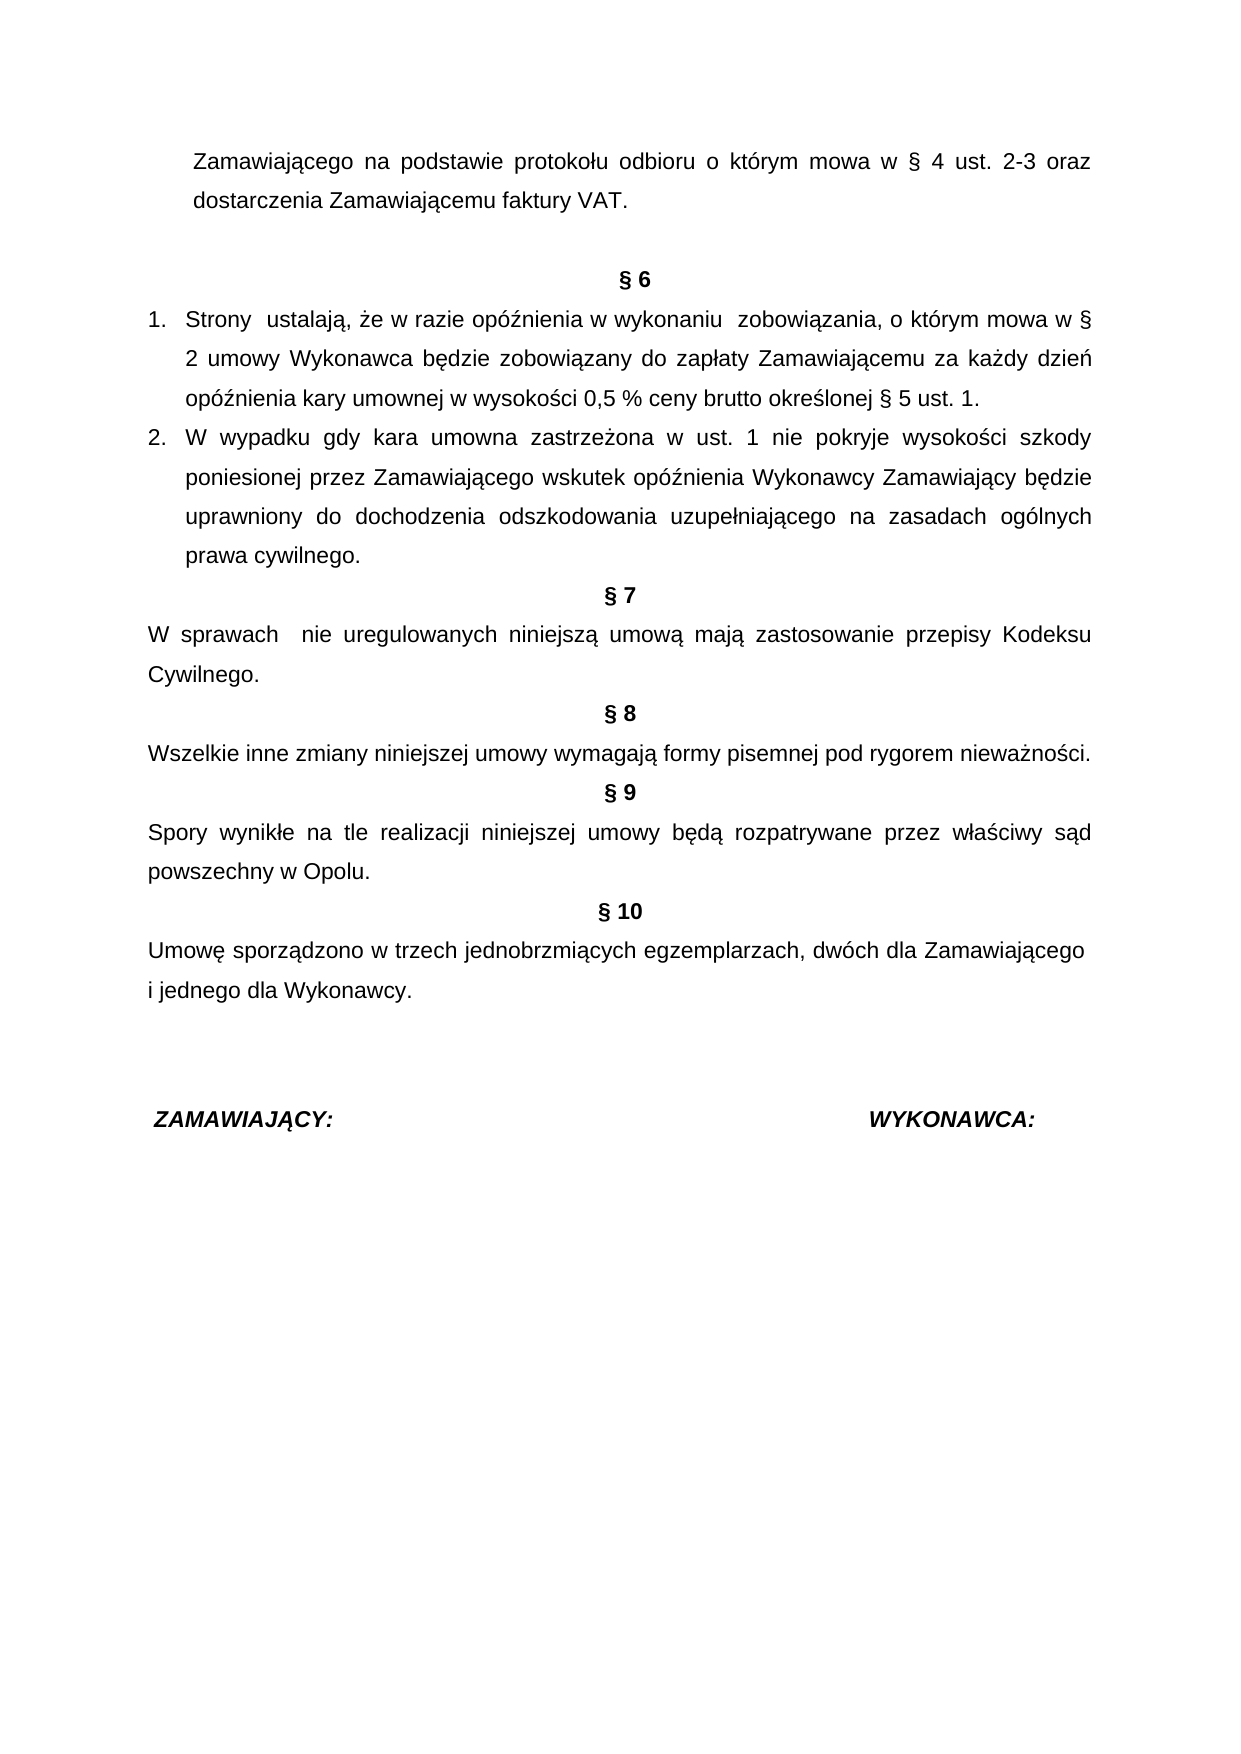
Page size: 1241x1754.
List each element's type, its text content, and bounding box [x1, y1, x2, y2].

text § 8 [148, 700, 1093, 727]
text § 7 [148, 582, 1093, 608]
text § 10 [148, 898, 1093, 924]
text § 6 [177, 266, 1093, 292]
list W wypadku gdy kara umowna zastrzeżona w ust. 1 nie pokryje wysokości szkody poniesionej przez Zamawiającego wskutek opóźnienia Wykonawcy Zamawiający będzie uprawniony do dochodzenia odszkodowania uzupełniającego na zasadach ogólnych prawa cywilnego. [148, 424, 1093, 569]
list Strony ustalają, że w razie opóźnienia w wykonaniu zobowiązania, o którym mowa w § 2 umowy Wykonawca będzie zobowiązany do zapłaty Zamawiającemu za każdy dzień opóźnienia kary umownej w wysokości 0,5 % ceny brutto określonej § 5 ust. 1. [148, 306, 1093, 411]
text Spory wynikłe na tle realizacji niniejszej umowy będą rozpatrywane przez właściwy sąd powszechny w Opolu. [148, 819, 1093, 884]
text § 9 [148, 779, 1093, 806]
text W sprawach nie uregulowanych niniejszą umową mają zastosowanie przepisy Kodeksu Cywilnego. [148, 621, 1093, 687]
text Umowę sporządzono w trzech jednobrzmiących egzemplarzach, dwóch dla Zamawiającego i jednego dla Wykonawcy. [148, 937, 1093, 1003]
text Wszelkie inne zmiany niniejszej umowy wymagają formy pisemnej pod rygorem nieważności. [148, 740, 1093, 766]
text ZAMAWIAJĄCY: WYKONAWCA: [148, 1106, 1093, 1132]
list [148, 148, 1093, 213]
